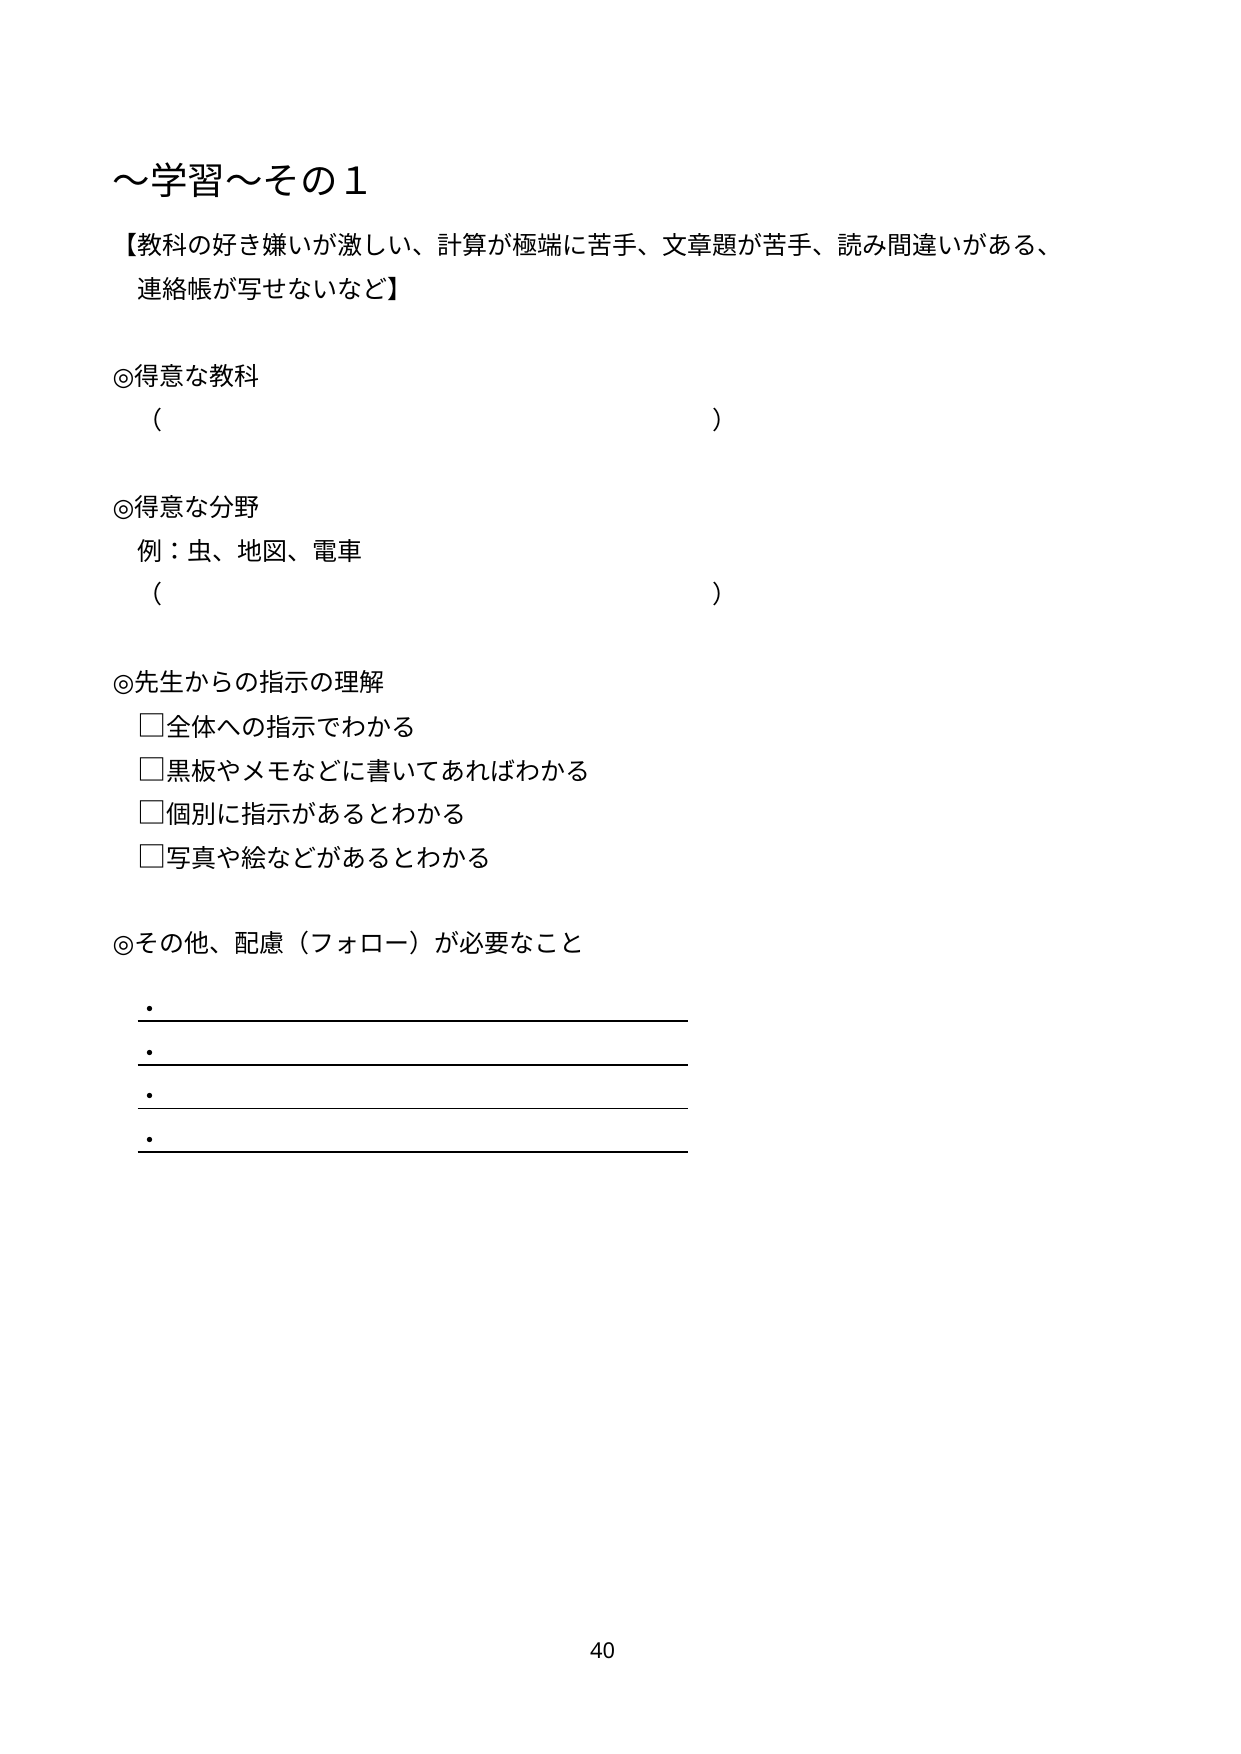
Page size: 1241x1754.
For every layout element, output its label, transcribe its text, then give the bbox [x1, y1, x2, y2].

text ◎その他、配慮（フォロー）が必要なこと [112, 920, 1092, 964]
text ・ [112, 1117, 1092, 1160]
text □全体への指示でわかる [112, 702, 1092, 746]
text 例：虫、地図、電車 [112, 527, 1092, 571]
text ◎得意な分野 [112, 484, 1092, 527]
text 【教科の好き嫌いが激しい、計算が極端に苦手、文章題が苦手、読み間違いがある、 [112, 222, 1092, 266]
text ・ [112, 1073, 1092, 1117]
text 連絡帳が写せないなど】 [112, 266, 1092, 309]
text （ ） [112, 397, 1092, 440]
text （ ） [112, 571, 1092, 615]
text ◎先生からの指示の理解 [112, 658, 1092, 702]
text ◎得意な教科 [112, 353, 1092, 397]
text ・ [112, 986, 1092, 1029]
text □写真や絵などがあるとわかる [112, 833, 1092, 877]
text □個別に指示があるとわかる [112, 789, 1092, 833]
text □黒板やメモなどに書いてあればわかる [112, 746, 1092, 789]
text ・ [112, 1029, 1092, 1073]
text ～学習～その１ [112, 135, 1092, 222]
